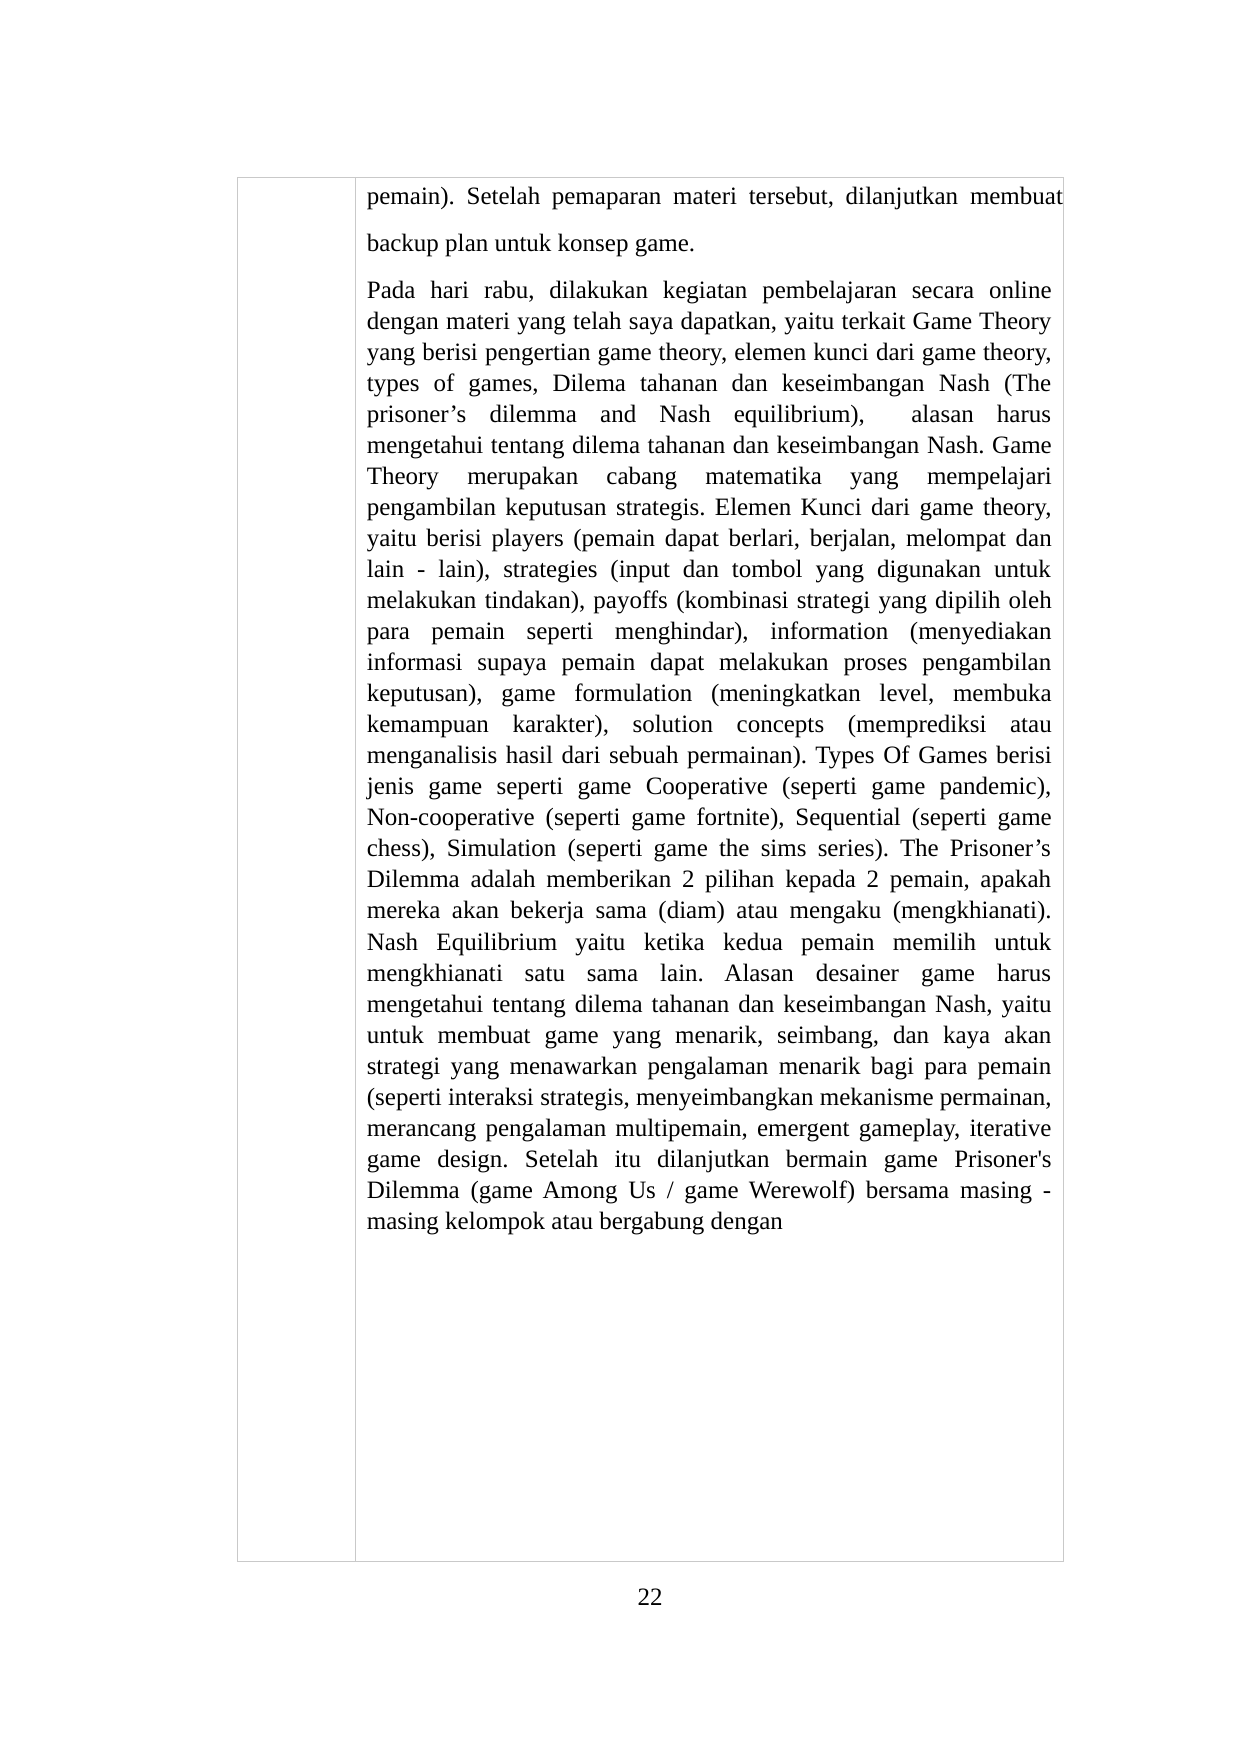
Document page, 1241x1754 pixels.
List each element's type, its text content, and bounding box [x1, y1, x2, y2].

table_cell [238, 178, 355, 1561]
table_cell pemain). Setelah pemaparan materi tersebut, dilanjutkan membuat backup plan untuk konsep game. Pada hari rabu, dilakukan kegiatan pembelajaran secara online dengan materi yang telah saya dapatkan, yaitu terkait Game Theory yang berisi pengertian game theory, elemen kunci dari game theory, types of games, Dilema tahanan dan keseimbangan Nash (The prisoner’s dilemma and Nash equilibrium), alasan harus mengetahui tentang dilema tahanan dan keseimbangan Nash. Game Theory merupakan cabang matematika yang mempelajari pengambilan keputusan strategis. Elemen Kunci dari game theory, yaitu berisi players (pemain dapat berlari, berjalan, melompat dan lain - lain), strategies (input dan tombol yang digunakan untuk melakukan tindakan), payoffs (kombinasi strategi yang dipilih oleh para pemain seperti menghindar), information (menyediakan informasi supaya pemain dapat melakukan proses pengambilan keputusan), game formulation (meningkatkan level, membuka kemampuan karakter), solution concepts (memprediksi atau menganalisis hasil dari sebuah permainan). Types Of Games berisi jenis game seperti game Cooperative (seperti game pandemic), Non-cooperative (seperti game fortnite), Sequential (seperti game chess), Simulation (seperti game the sims series). The Prisoner’s Dilemma adalah memberikan 2 pilihan kepada 2 pemain, apakah mereka akan bekerja sama (diam) atau mengaku (mengkhianati). Nash Equilibrium yaitu ketika kedua pemain memilih untuk mengkhianati satu sama lain. Alasan desainer game harus mengetahui tentang dilema tahanan dan keseimbangan Nash, yaitu untuk membuat game yang menarik, seimbang, dan kaya akan strategi yang menawarkan pengalaman menarik bagi para pemain (seperti interaksi strategis, menyeimbangkan mekanisme permainan, merancang pengalaman multipemain, emergent gameplay, iterative game design. Setelah itu dilanjutkan bermain game Prisoner's Dilemma (game Among Us / game Werewolf) bersama masing - masing kelompok atau bergabung dengan [356, 178, 1063, 1561]
